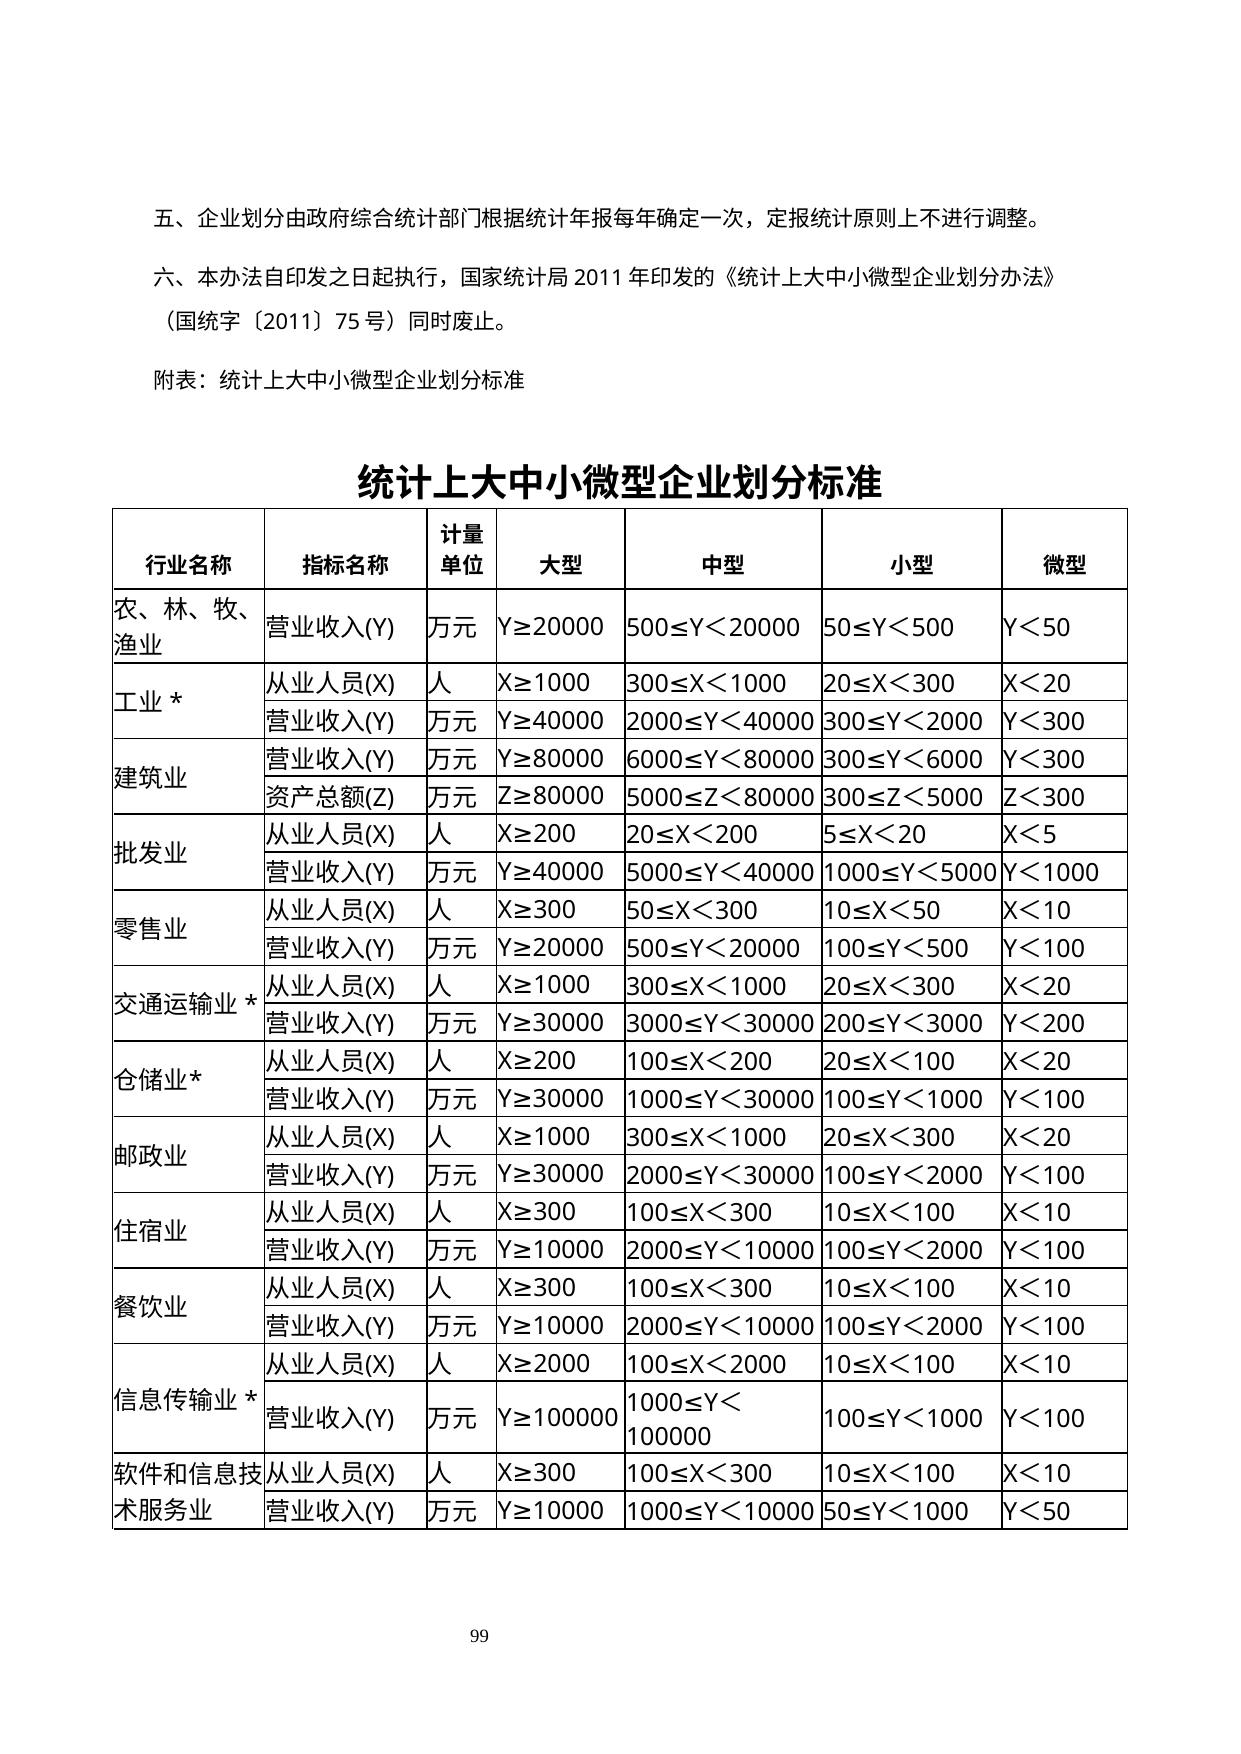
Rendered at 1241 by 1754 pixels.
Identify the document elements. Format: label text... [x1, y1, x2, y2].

table_cell Y≥30000 [497, 1004, 624, 1040]
table_cell 万元 [428, 1382, 496, 1452]
table_cell Y≥10000 [497, 1306, 624, 1343]
table_cell X＜20 [1003, 966, 1127, 1002]
table_cell 从业人员(X) [265, 891, 426, 927]
table_cell 100≤X＜200 [626, 1042, 821, 1078]
table_cell 100≤Y＜2000 [823, 1155, 1001, 1191]
table_cell 邮政业 [113, 1117, 264, 1191]
table_cell 资产总额(Z) [265, 777, 426, 813]
table_cell X≥2000 [497, 1344, 624, 1380]
table_cell X≥300 [497, 1269, 624, 1305]
table_cell 营业收入(Y) [265, 739, 426, 775]
table_header 行业名称 [113, 509, 264, 588]
table_cell 人 [428, 815, 496, 851]
table_cell 300≤X＜1000 [626, 966, 821, 1002]
table_cell 2000≤Y＜10000 [626, 1306, 821, 1343]
table_cell 从业人员(X) [265, 1042, 426, 1078]
table_cell Y＜100 [1003, 1306, 1127, 1343]
table_cell Y≥30000 [497, 1080, 624, 1116]
table_cell 人 [428, 664, 496, 700]
table_cell 软件和信息技术服务业 [113, 1453, 264, 1528]
table_cell 1000≤Y＜100000 [626, 1382, 821, 1452]
table_cell 住宿业 [113, 1193, 264, 1267]
table_cell 5000≤Z＜80000 [626, 777, 821, 813]
table_cell Z＜300 [1003, 777, 1127, 813]
table_cell 50≤X＜300 [626, 891, 821, 927]
table_cell 营业收入(Y) [265, 1080, 426, 1116]
table_header 计量单位 [428, 509, 496, 588]
table_cell 100≤X＜300 [626, 1193, 821, 1229]
table_cell 300≤X＜1000 [626, 1117, 821, 1153]
table_cell 营业收入(Y) [265, 1306, 426, 1343]
table_cell 1000≤Y＜30000 [626, 1080, 821, 1116]
table_header 小型 [823, 509, 1001, 588]
table_cell 1000≤Y＜10000 [626, 1492, 821, 1528]
table_cell 营业收入(Y) [265, 1231, 426, 1267]
table_cell X≥1000 [497, 1117, 624, 1153]
table_cell 50≤Y＜1000 [823, 1492, 1001, 1528]
table_cell Y≥80000 [497, 739, 624, 775]
table_cell 营业收入(Y) [265, 928, 426, 964]
table_cell 10≤X＜100 [823, 1193, 1001, 1229]
table_cell 万元 [428, 1155, 496, 1191]
table_cell 100≤Y＜500 [823, 928, 1001, 964]
table_cell Y＜1000 [1003, 853, 1127, 889]
table_cell Y＜100 [1003, 1155, 1127, 1191]
table_cell X＜10 [1003, 891, 1127, 927]
table_cell 20≤X＜300 [823, 966, 1001, 1002]
table_cell 10≤X＜100 [823, 1269, 1001, 1305]
table_cell X≥300 [497, 1454, 624, 1490]
table_cell 营业收入(Y) [265, 1492, 426, 1528]
table_cell Y≥10000 [497, 1231, 624, 1267]
table_cell X＜10 [1003, 1193, 1127, 1229]
table_cell 从业人员(X) [265, 1117, 426, 1153]
table_cell X＜10 [1003, 1269, 1127, 1305]
table_header 大型 [497, 509, 624, 588]
table_cell 100≤Y＜2000 [823, 1306, 1001, 1343]
table_cell 营业收入(Y) [265, 1382, 426, 1452]
text 附表：统计上大中小微型企业划分标准 [153, 351, 1087, 395]
table_cell 从业人员(X) [265, 1193, 426, 1229]
table_cell 信息传输业 * [113, 1344, 264, 1452]
table_cell 营业收入(Y) [265, 853, 426, 889]
table_cell X≥300 [497, 891, 624, 927]
table_cell Y＜300 [1003, 739, 1127, 775]
table_cell 万元 [428, 1306, 496, 1343]
table_cell Y＜50 [1003, 590, 1127, 662]
table_cell 人 [428, 966, 496, 1002]
text 五、企业划分由政府综合统计部门根据统计年报每年确定一次，定报统计原则上不进行调整。 [153, 189, 1087, 233]
table_cell X＜20 [1003, 1042, 1127, 1078]
table_cell Y≥40000 [497, 853, 624, 889]
table_cell 10≤X＜50 [823, 891, 1001, 927]
table_cell 20≤X＜300 [823, 1117, 1001, 1153]
table_cell 营业收入(Y) [265, 1004, 426, 1040]
table_cell 仓储业* [113, 1041, 264, 1116]
table_cell 万元 [428, 739, 496, 775]
table_cell 从业人员(X) [265, 966, 426, 1002]
table_cell Y＜300 [1003, 701, 1127, 738]
table_cell X＜10 [1003, 1454, 1127, 1490]
table_cell 6000≤Y＜80000 [626, 739, 821, 775]
table_cell 200≤Y＜3000 [823, 1004, 1001, 1040]
table_cell 万元 [428, 1231, 496, 1267]
table_cell 人 [428, 1269, 496, 1305]
table_cell 人 [428, 1042, 496, 1078]
table_cell X≥1000 [497, 966, 624, 1002]
table_cell 100≤X＜300 [626, 1269, 821, 1305]
table_cell 300≤Y＜6000 [823, 739, 1001, 775]
table_cell 从业人员(X) [265, 1454, 426, 1490]
table_cell 20≤X＜200 [626, 815, 821, 851]
table_cell Y≥10000 [497, 1492, 624, 1528]
table_cell Y≥20000 [497, 928, 624, 964]
table_cell X≥200 [497, 815, 624, 851]
table_cell 从业人员(X) [265, 815, 426, 851]
table_cell 人 [428, 1117, 496, 1153]
table_cell 从业人员(X) [265, 664, 426, 700]
table_cell 交通运输业 * [113, 966, 264, 1040]
table_cell 500≤Y＜20000 [626, 590, 821, 662]
table_cell 2000≤Y＜30000 [626, 1155, 821, 1191]
table_header 指标名称 [265, 509, 426, 588]
table_cell 万元 [428, 928, 496, 964]
table_cell 300≤X＜1000 [626, 664, 821, 700]
table_cell 500≤Y＜20000 [626, 928, 821, 964]
table_cell 万元 [428, 1004, 496, 1040]
table_cell Y＜200 [1003, 1004, 1127, 1040]
table_cell Y≥100000 [497, 1382, 624, 1452]
table_cell 万元 [428, 590, 496, 662]
table_cell 300≤Y＜2000 [823, 701, 1001, 738]
table_cell X＜5 [1003, 815, 1127, 851]
table_cell Y＜100 [1003, 928, 1127, 964]
table_cell 5≤X＜20 [823, 815, 1001, 851]
table_cell 300≤Z＜5000 [823, 777, 1001, 813]
table_cell 工业 * [113, 663, 264, 738]
table_cell 营业收入(Y) [265, 701, 426, 738]
table_cell 万元 [428, 1492, 496, 1528]
table_cell X＜20 [1003, 664, 1127, 700]
table_cell Y≥20000 [497, 590, 624, 662]
table_header 中型 [626, 509, 821, 588]
table_cell Y＜100 [1003, 1382, 1127, 1452]
table_cell X＜10 [1003, 1344, 1127, 1380]
table_cell Y≥40000 [497, 701, 624, 738]
table_cell 100≤Y＜1000 [823, 1080, 1001, 1116]
table_cell 营业收入(Y) [265, 1155, 426, 1191]
table_cell 批发业 [113, 814, 264, 889]
table_cell 2000≤Y＜10000 [626, 1231, 821, 1267]
table_cell 万元 [428, 1080, 496, 1116]
table_cell Y＜100 [1003, 1080, 1127, 1116]
table_cell X≥200 [497, 1042, 624, 1078]
table_cell 人 [428, 1193, 496, 1229]
table_cell 人 [428, 891, 496, 927]
table_cell 20≤X＜100 [823, 1042, 1001, 1078]
table_cell Z≥80000 [497, 777, 624, 813]
table_cell 100≤X＜300 [626, 1454, 821, 1490]
table_cell 餐饮业 [113, 1268, 264, 1343]
table_cell X≥300 [497, 1193, 624, 1229]
table_cell 1000≤Y＜5000 [823, 853, 1001, 889]
table_cell 2000≤Y＜40000 [626, 701, 821, 738]
table_cell 3000≤Y＜30000 [626, 1004, 821, 1040]
table_cell Y＜50 [1003, 1492, 1127, 1528]
table_cell 100≤Y＜2000 [823, 1231, 1001, 1267]
table_cell 零售业 [113, 890, 264, 964]
table_cell 万元 [428, 777, 496, 813]
table_cell 100≤Y＜1000 [823, 1382, 1001, 1452]
table_cell Y≥30000 [497, 1155, 624, 1191]
table_cell 营业收入(Y) [265, 590, 426, 662]
table_cell 建筑业 [113, 739, 264, 813]
table_cell 从业人员(X) [265, 1269, 426, 1305]
table_cell Y＜100 [1003, 1231, 1127, 1267]
table_cell 50≤Y＜500 [823, 590, 1001, 662]
table_cell 20≤X＜300 [823, 664, 1001, 700]
table_cell 万元 [428, 853, 496, 889]
table_cell 人 [428, 1344, 496, 1380]
table_cell 万元 [428, 701, 496, 738]
text 六、本办法自印发之日起执行，国家统计局2011年印发的《统计上大中小微型企业划分办法》（国统字〔2011〕75号）同时废止。 [153, 248, 1087, 336]
table_cell 从业人员(X) [265, 1344, 426, 1380]
table_cell 农、林、牧、渔业 [113, 589, 264, 662]
table_cell 5000≤Y＜40000 [626, 853, 821, 889]
table_cell 100≤X＜2000 [626, 1344, 821, 1380]
table_cell 10≤X＜100 [823, 1344, 1001, 1380]
table_header 微型 [1003, 509, 1127, 588]
table_cell X≥1000 [497, 664, 624, 700]
text 统计上大中小微型企业划分标准 [153, 445, 1087, 507]
table_cell 人 [428, 1454, 496, 1490]
table_cell 10≤X＜100 [823, 1454, 1001, 1490]
table_cell X＜20 [1003, 1117, 1127, 1153]
